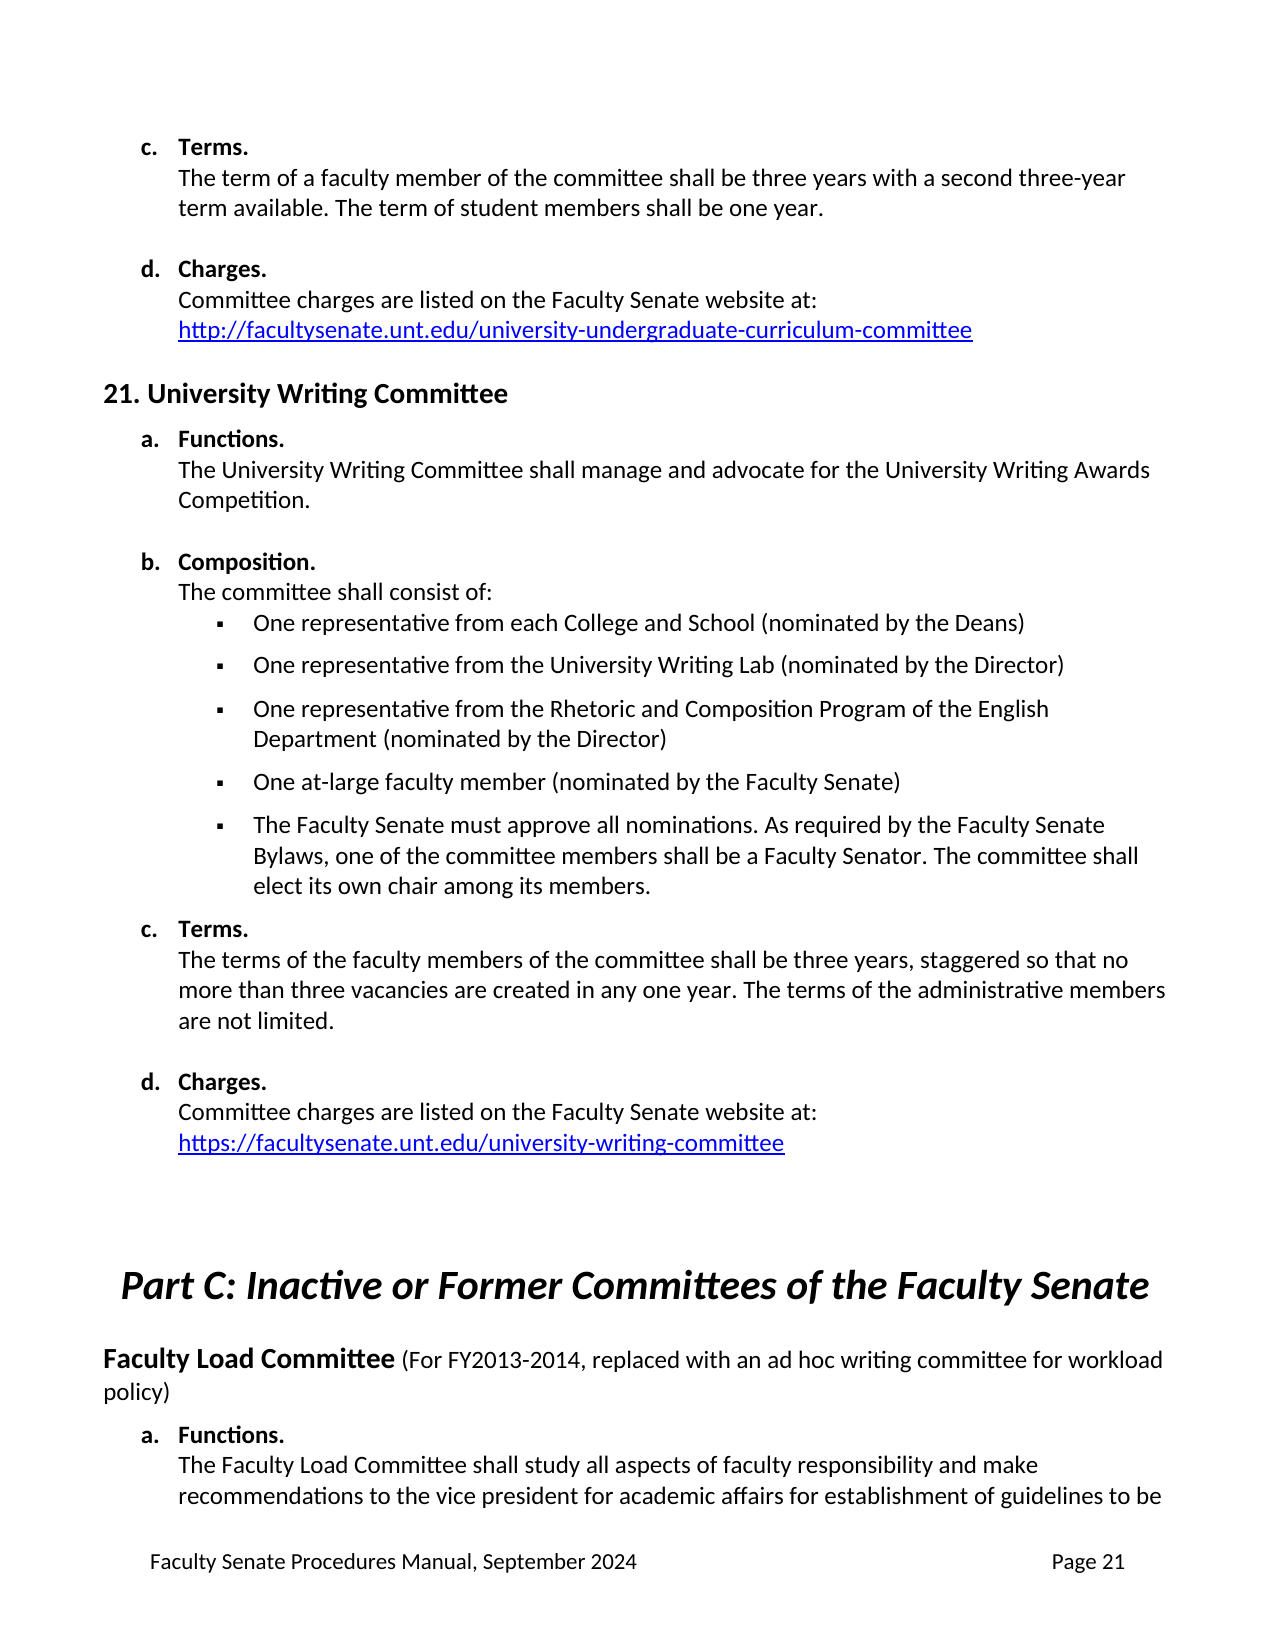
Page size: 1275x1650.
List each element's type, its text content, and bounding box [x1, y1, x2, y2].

list One representative from the Rhetoric and Composition Program of the English Department (nominated by the Director) [216, 693, 1172, 754]
list Terms. The term of a faculty member of the committee shall be three years with a second three-year term available. The term of student members shall be one year. [141, 131, 1172, 223]
list One representative from each College and School (nominated by the Deans) [216, 607, 1172, 637]
list Composition. [141, 546, 1172, 576]
text Committee charges are listed on the Faculty Senate website at: [178, 284, 1172, 314]
list One at-large faculty member (nominated by the Faculty Senate) [216, 766, 1172, 797]
list One representative from the University Writing Lab (nominated by the Director) [216, 650, 1172, 680]
list Charges. [141, 1066, 1172, 1096]
list Terms. [141, 913, 1172, 944]
list The Faculty Senate must approve all nominations. As required by the Faculty Senate Bylaws, one of the committee members shall be a Faculty Senator. The committee shall elect its own chair among its members. [216, 809, 1172, 901]
subtitle Part C: Inactive or Former Committees of the Faculty Senate [103, 1259, 1172, 1310]
text The committee shall consist of: [141, 576, 1172, 607]
text https://facultysenate.unt.edu/university-writing-committee [103, 1127, 1172, 1157]
text The terms of the faculty members of the committee shall be three years, staggered so that no more than three vacancies are created in any one year. The terms of the administrative members are not limited. [178, 944, 1172, 1035]
list Charges. [141, 253, 1172, 284]
text Committee charges are listed on the Faculty Senate website at: [141, 1096, 1172, 1127]
text Faculty Load Committee (For FY2013-2014, replaced with an ad hoc writing committee for workload policy) [103, 1341, 1172, 1407]
list 21. University Writing Committee [103, 375, 1172, 411]
text http://facultysenate.unt.edu/university-undergraduate-curriculum-committee [178, 314, 1172, 345]
list Functions. The University Writing Committee shall manage and advocate for the University Writing Awards Competition. [141, 423, 1172, 515]
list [141, 1419, 1172, 1511]
